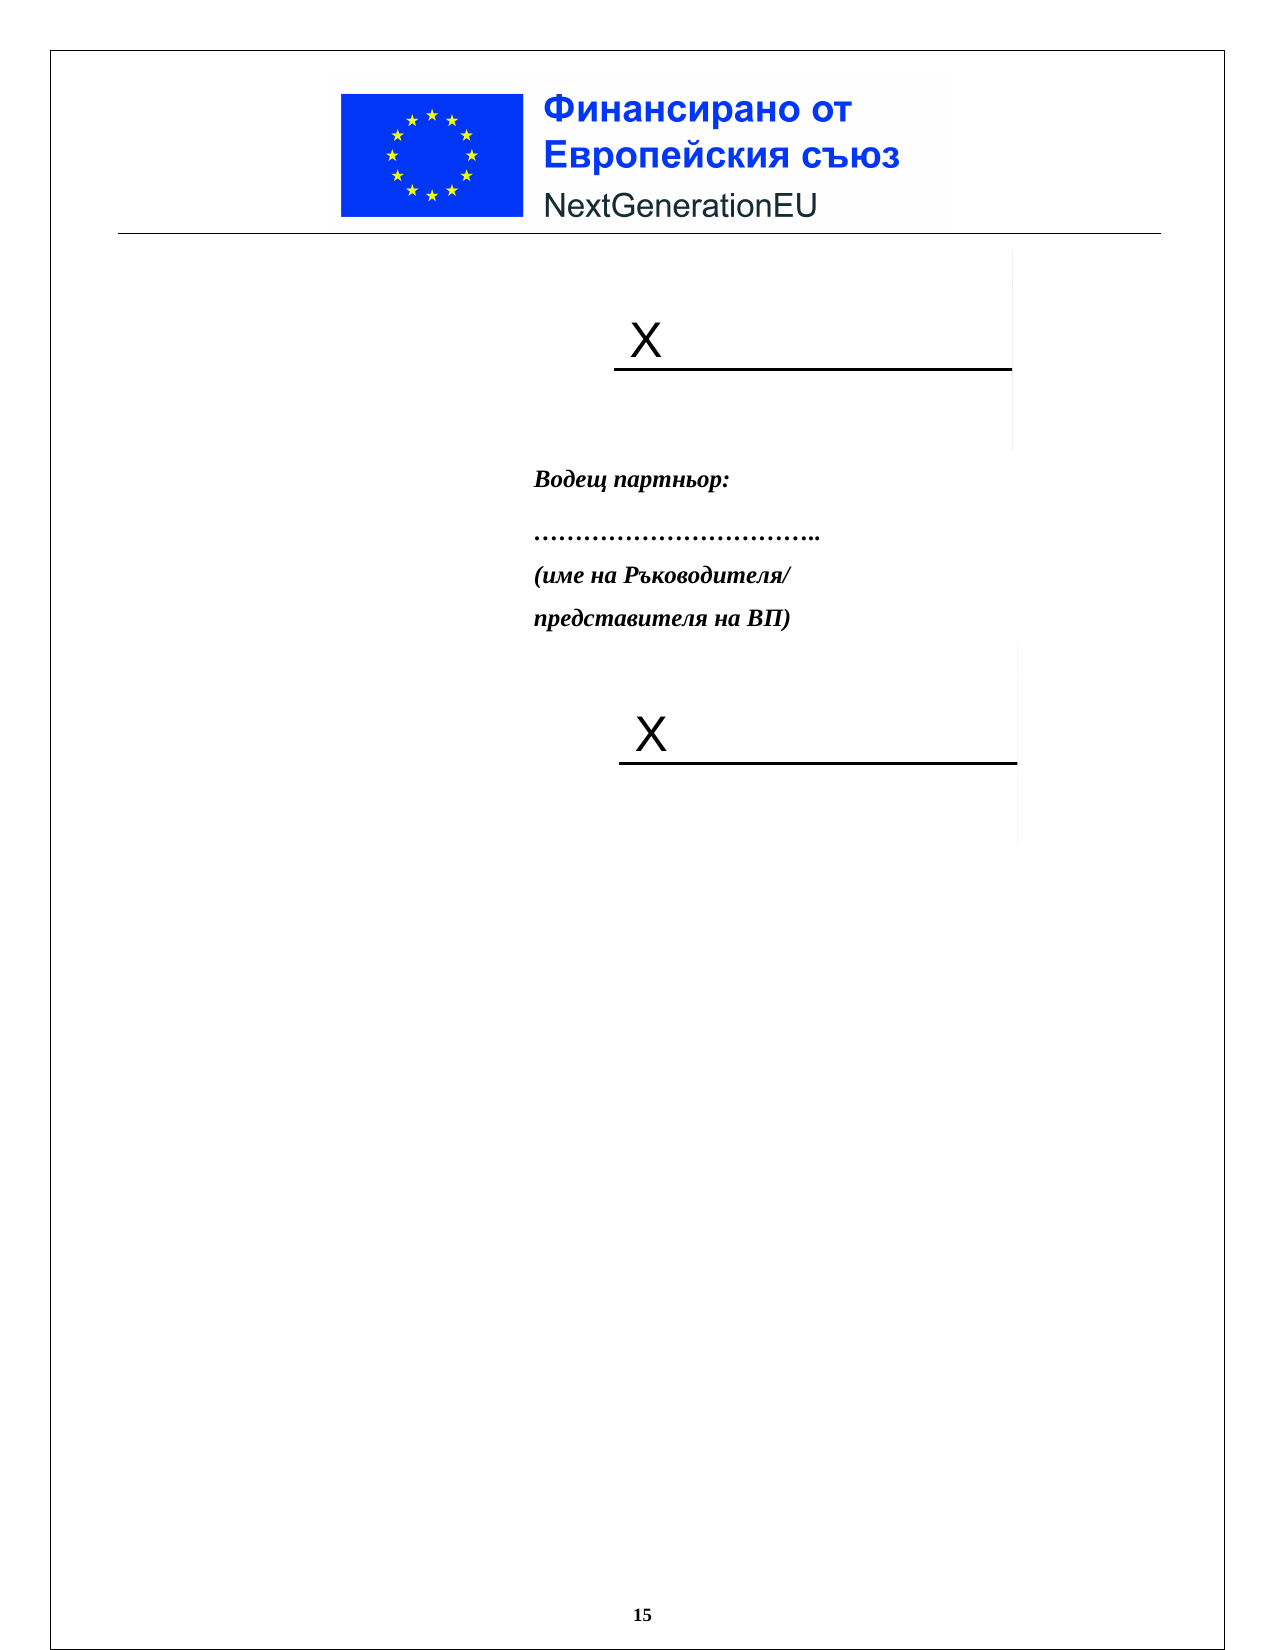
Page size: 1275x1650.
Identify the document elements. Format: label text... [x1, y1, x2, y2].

table_cell …………………………….. (име на Ръководителя/ представителя на ВП) [523, 517, 941, 645]
picture [327, 75, 952, 233]
table_cell Водещ партньор: [523, 464, 941, 517]
table_cell ………………………………. (име на Ръководителя на СНД) [523, 251, 1025, 464]
